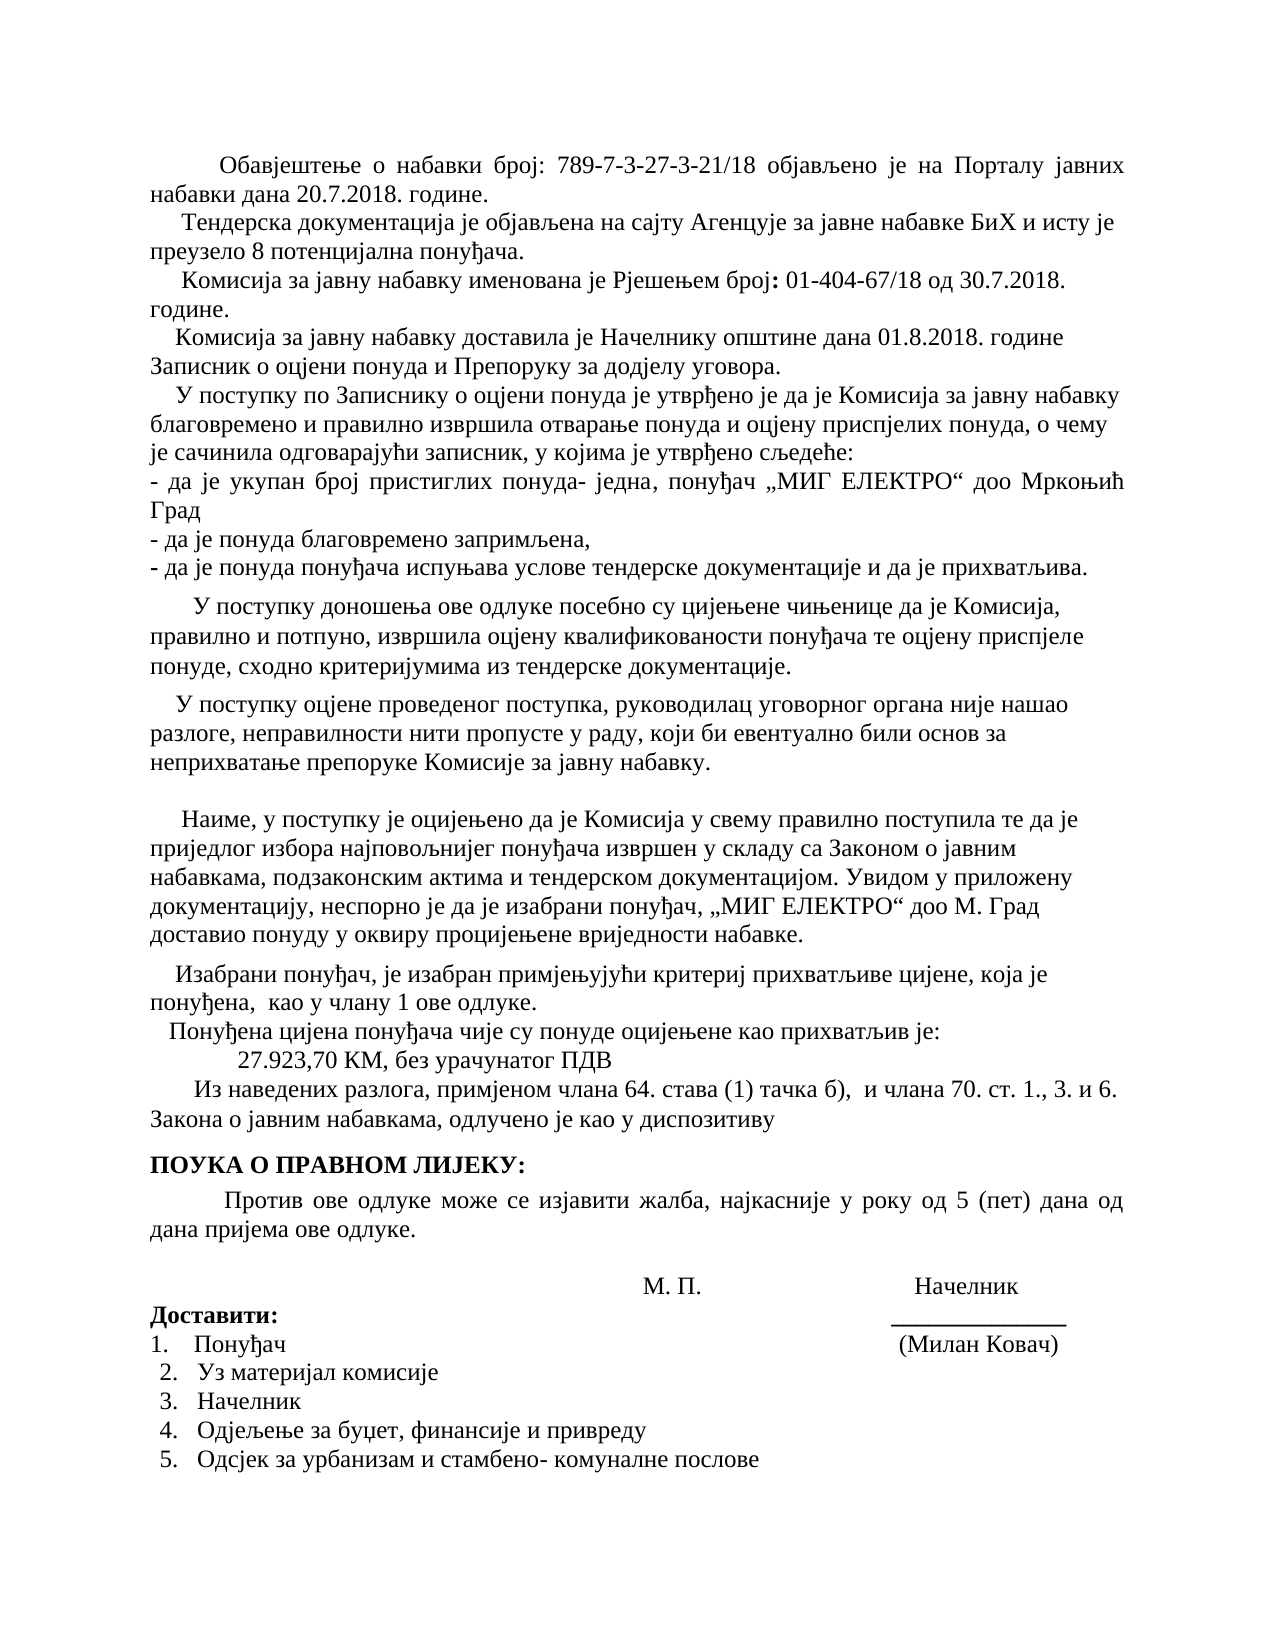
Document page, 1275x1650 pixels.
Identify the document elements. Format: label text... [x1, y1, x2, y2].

text ПОУКА О ПРАВНОМ ЛИЈЕКУ: [150, 1151, 1125, 1179]
list Понуђач (Милан Ковач) [150, 1329, 1125, 1357]
text У поступку доношења ове одлуке посебно су цијењене чињенице да је Комисија, правилно и потпуно, извршила оцјену квалификованости понуђача те оцјену приспјеле понуде, сходно критеријумима из тендерске документације. [150, 591, 1125, 680]
text Тендерска документација је објављена на сајту Агенцује за јавне набавке БиХ и исту је преузело 8 потенцијална понуђача. [150, 207, 1125, 265]
text Из наведених разлога, примјеном члана 64. става (1) тачка б), и члана 70. ст. 1., 3. и 6. Закона о јавним набавкама, одлучено је као у диспозитиву [150, 1074, 1125, 1133]
list Одјељење за буџет, финансије и привреду [159, 1415, 1125, 1444]
text У поступку оцјене проведеног поступка, руководилац уговорног органа није нашао разлоге, неправилности нити пропусте у раду, који би евентуално били основ за неприхватање препоруке Комисије за јавну набавку. [150, 689, 1125, 776]
list Одсјек за урбанизам и стамбено- комуналне послове [159, 1444, 1125, 1472]
text Изабрани понуђач, је изабран примјењујући критериј прихватљиве цијене, која је понуђена, као у члану 1 ове одлуке. [150, 959, 1125, 1016]
list Уз материјал комисије [159, 1357, 1125, 1386]
text Против ове одлуке може се изјавити жалба, најкасније у року од 5 (пет) дана од дана пријема ове одлуке. [150, 1185, 1125, 1242]
text Понуђена цијена понуђача чије су понуде оцијењене као прихватљив је: [150, 1016, 1125, 1045]
text Обавјештење о набавки број: 789-7-3-27-3-21/18 објављено је на Порталу јавних набавки дана 20.7.2018. године. [150, 150, 1125, 207]
text Записник о оцјени понуда и Препоруку за додјелу уговора. [150, 351, 1125, 380]
text М. П. Начелник [150, 1271, 1125, 1300]
text Комисија за јавну набавку доставила је Начелнику општине дана 01.8.2018. године [150, 322, 1125, 351]
text Наиме, у поступку је оцијењено да је Комисија у свему правилно поступила те да је приједлог избора најповољнијег понуђача извршен у складу са Законом о јавним набавкама, подзаконским актима и тендерском документацијом. Увидом у приложену документацију, неспорно је да је изабрани понуђач, „МИГ ЕЛЕКТРО“ доо М. Град доставио понуду у оквиру процијењене вриједности набавке. [150, 804, 1125, 948]
text У поступку по Записнику о оцјени понуда је утврђено је да је Комисија за јавну набавку благовремено и правилно извршила отварање понуда и оцјену приспјелих понуда, о чему је сачинила одговарајући записник, у којима је утврђено сљедеће: [150, 380, 1125, 466]
text - да је укупан број пристиглих понуда- једна, понуђач „МИГ ЕЛЕКТРО“ доо Мркоњић Град [150, 466, 1125, 524]
list Начелник [159, 1386, 1125, 1415]
text Доставити: ______________ [150, 1300, 1125, 1329]
text - да је понуда понуђача испуњава услове тендерске документације и да је прихватљива. [150, 552, 1125, 581]
text Комисија за јавну набавку именована је Рјешењем број: 01-404-67/18 од 30.7.2018. године. [150, 265, 1125, 322]
text - да је понуда благовремено запримљена, [150, 524, 1125, 552]
text 27.923,70 КМ, без урачунатог ПДВ [150, 1045, 1125, 1074]
